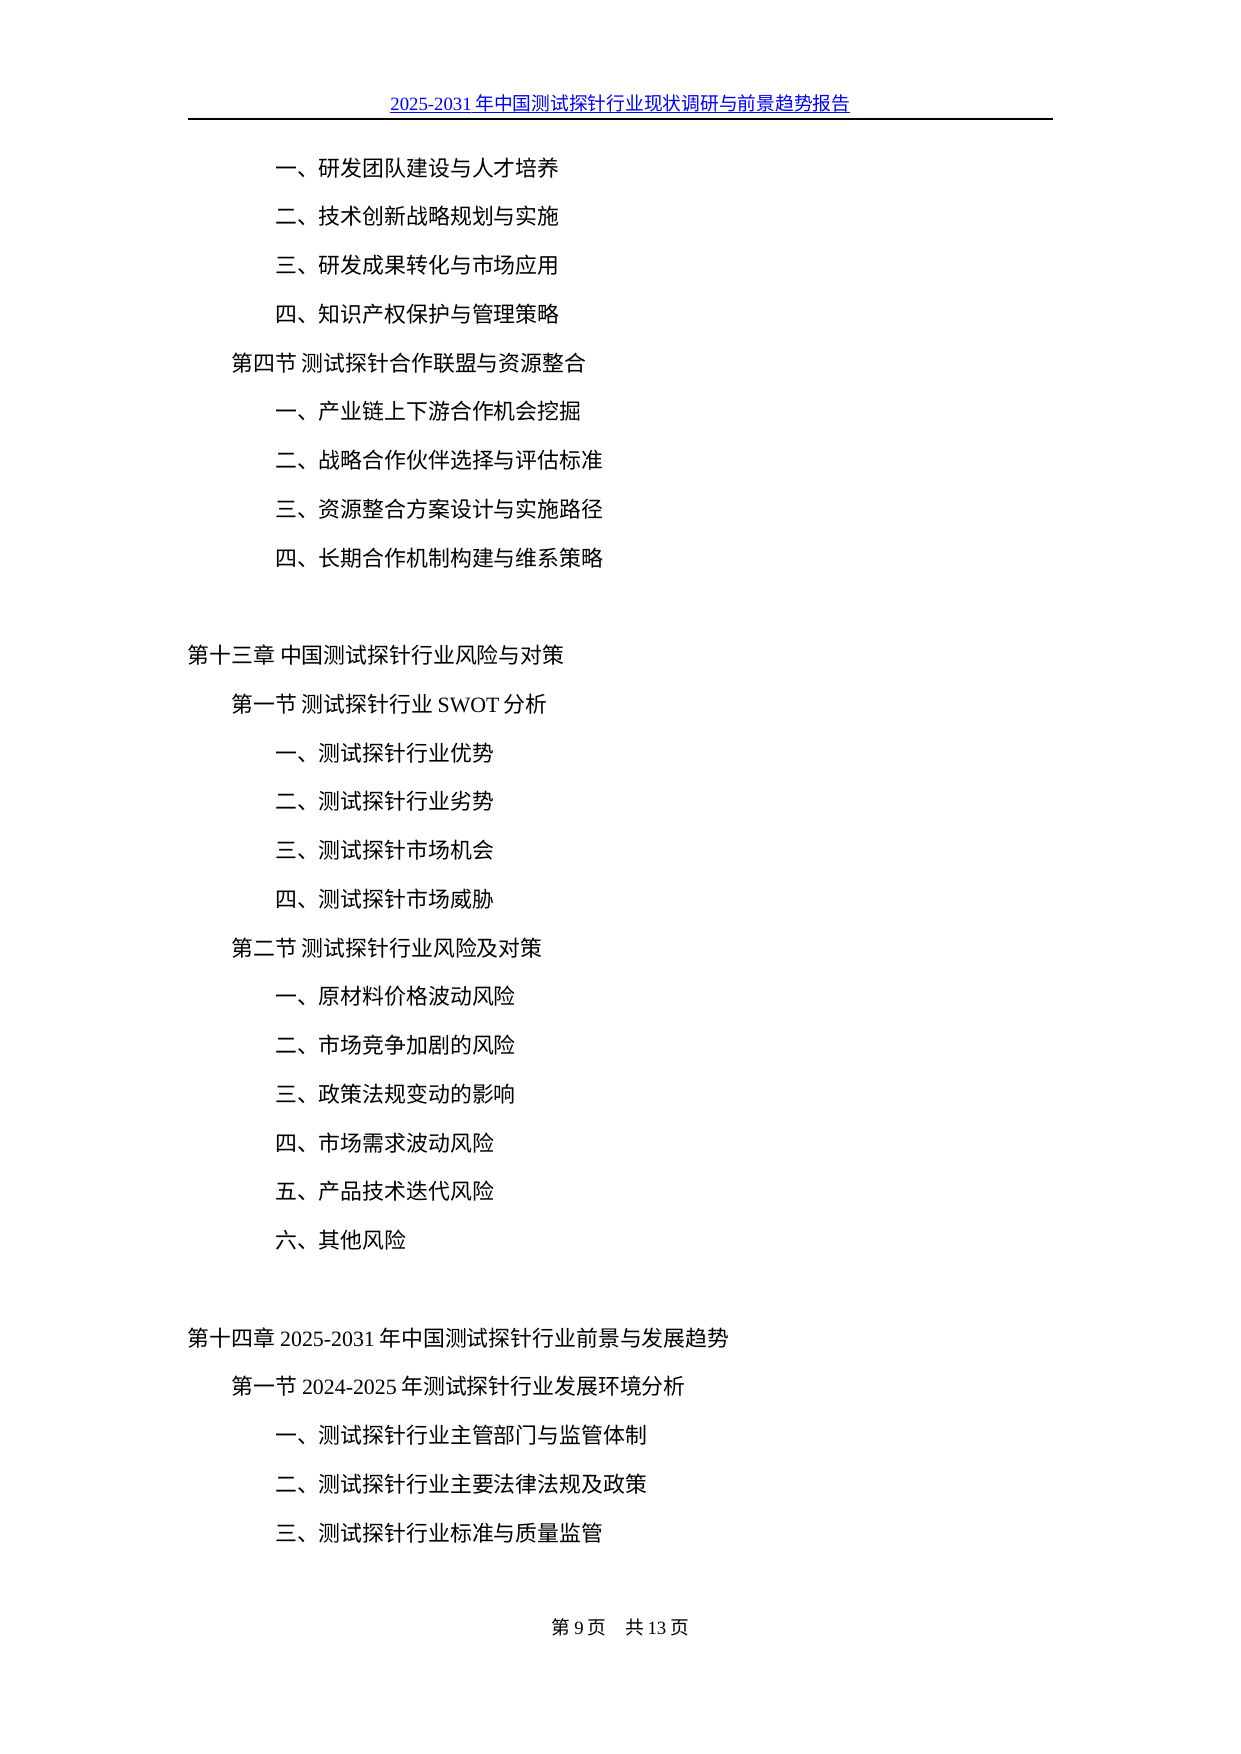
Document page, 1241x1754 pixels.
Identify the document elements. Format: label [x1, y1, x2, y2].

text [187, 150, 1053, 1548]
